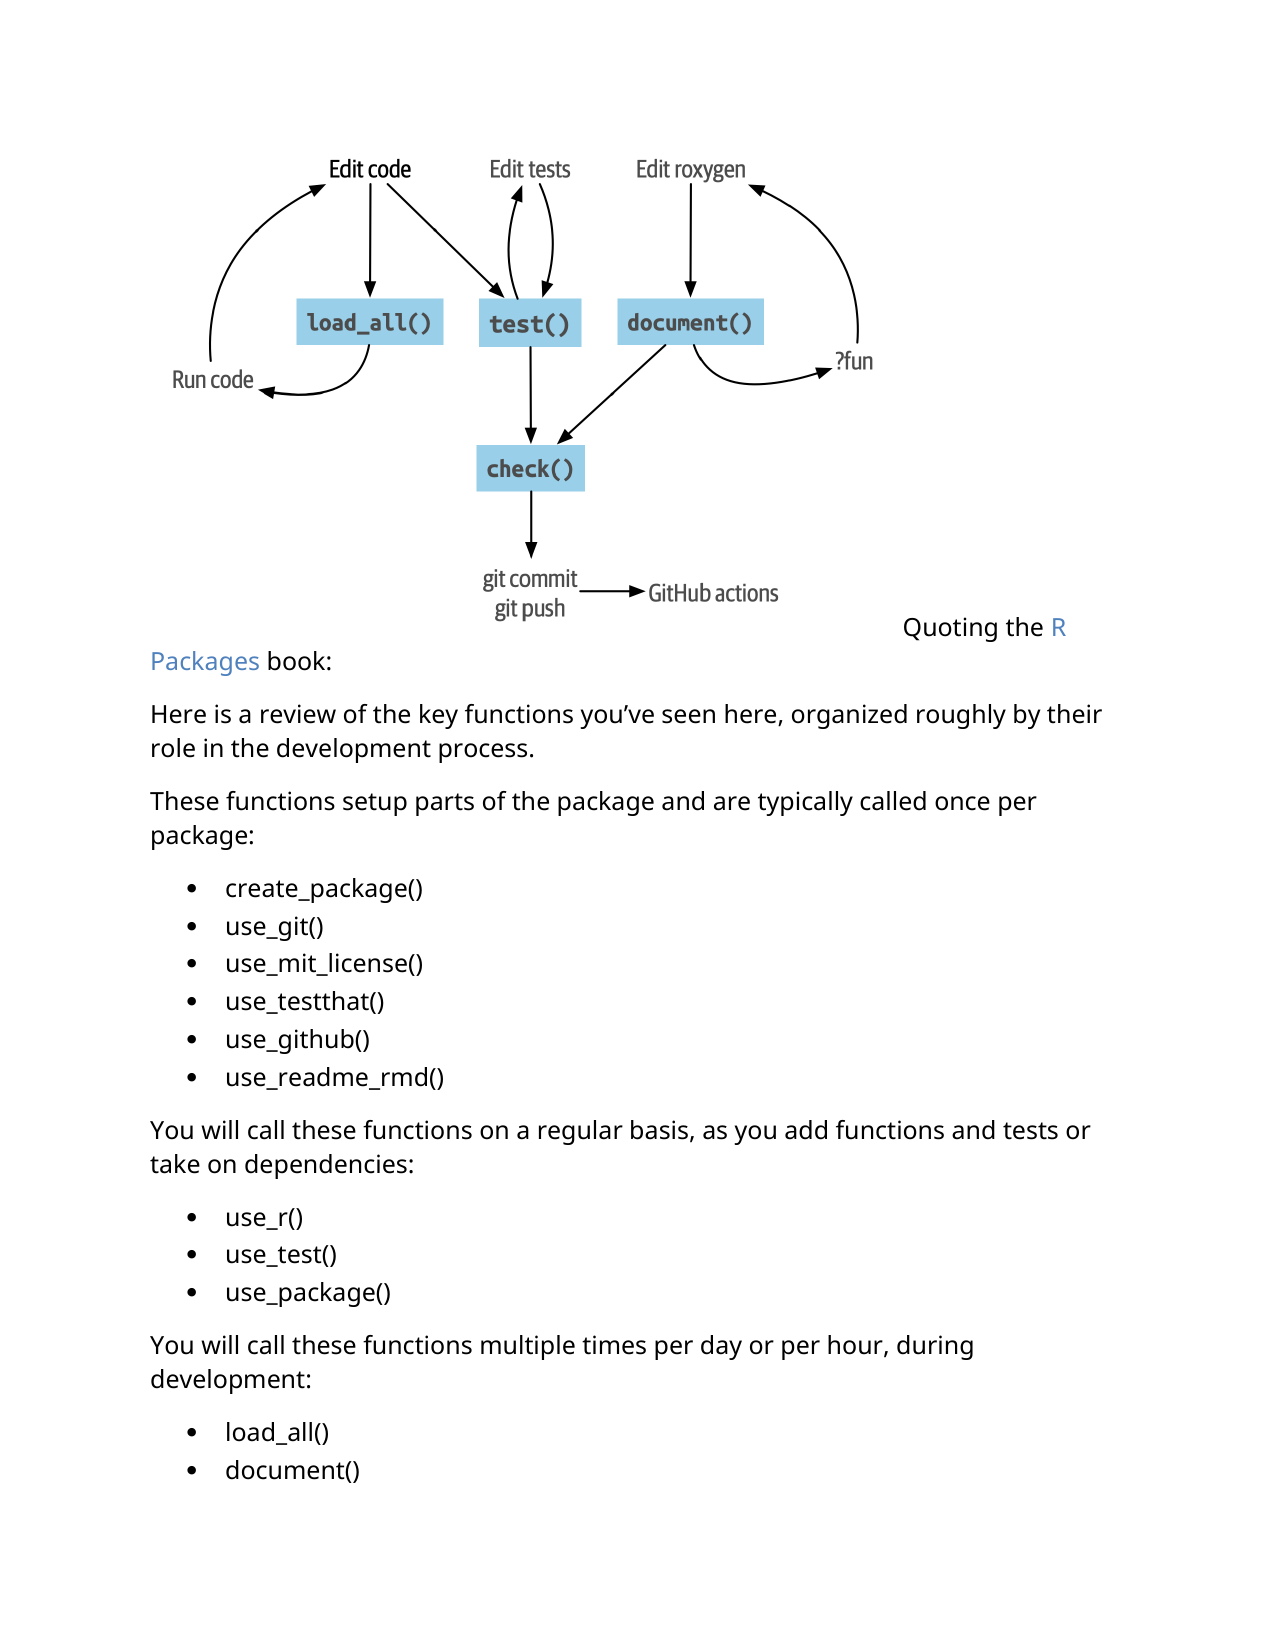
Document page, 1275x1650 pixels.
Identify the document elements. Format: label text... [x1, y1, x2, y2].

list create_package() [187, 870, 1125, 904]
list use_r() [187, 1199, 1125, 1233]
list use_readme_rmd() [187, 1059, 1125, 1093]
list use_test() [187, 1237, 1125, 1271]
list use_package() [187, 1275, 1125, 1309]
picture [168, 150, 878, 637]
list use_git() [187, 908, 1125, 942]
text You will call these functions on a regular basis, as you add functions and tests or take on dependencies: [150, 1112, 1125, 1180]
text These functions setup parts of the package and are typically called once per package: [150, 783, 1125, 852]
list use_github() [187, 1022, 1125, 1056]
list load_all() [187, 1414, 1125, 1448]
list use_testthat() [187, 984, 1125, 1018]
text Here is a review of the key functions you’ve seen here, organized roughly by their role in the development process. [150, 697, 1125, 765]
text You will call these functions multiple times per day or per hour, during development: [150, 1328, 1125, 1396]
list use_mit_license() [187, 946, 1125, 980]
list document() [187, 1452, 1125, 1486]
